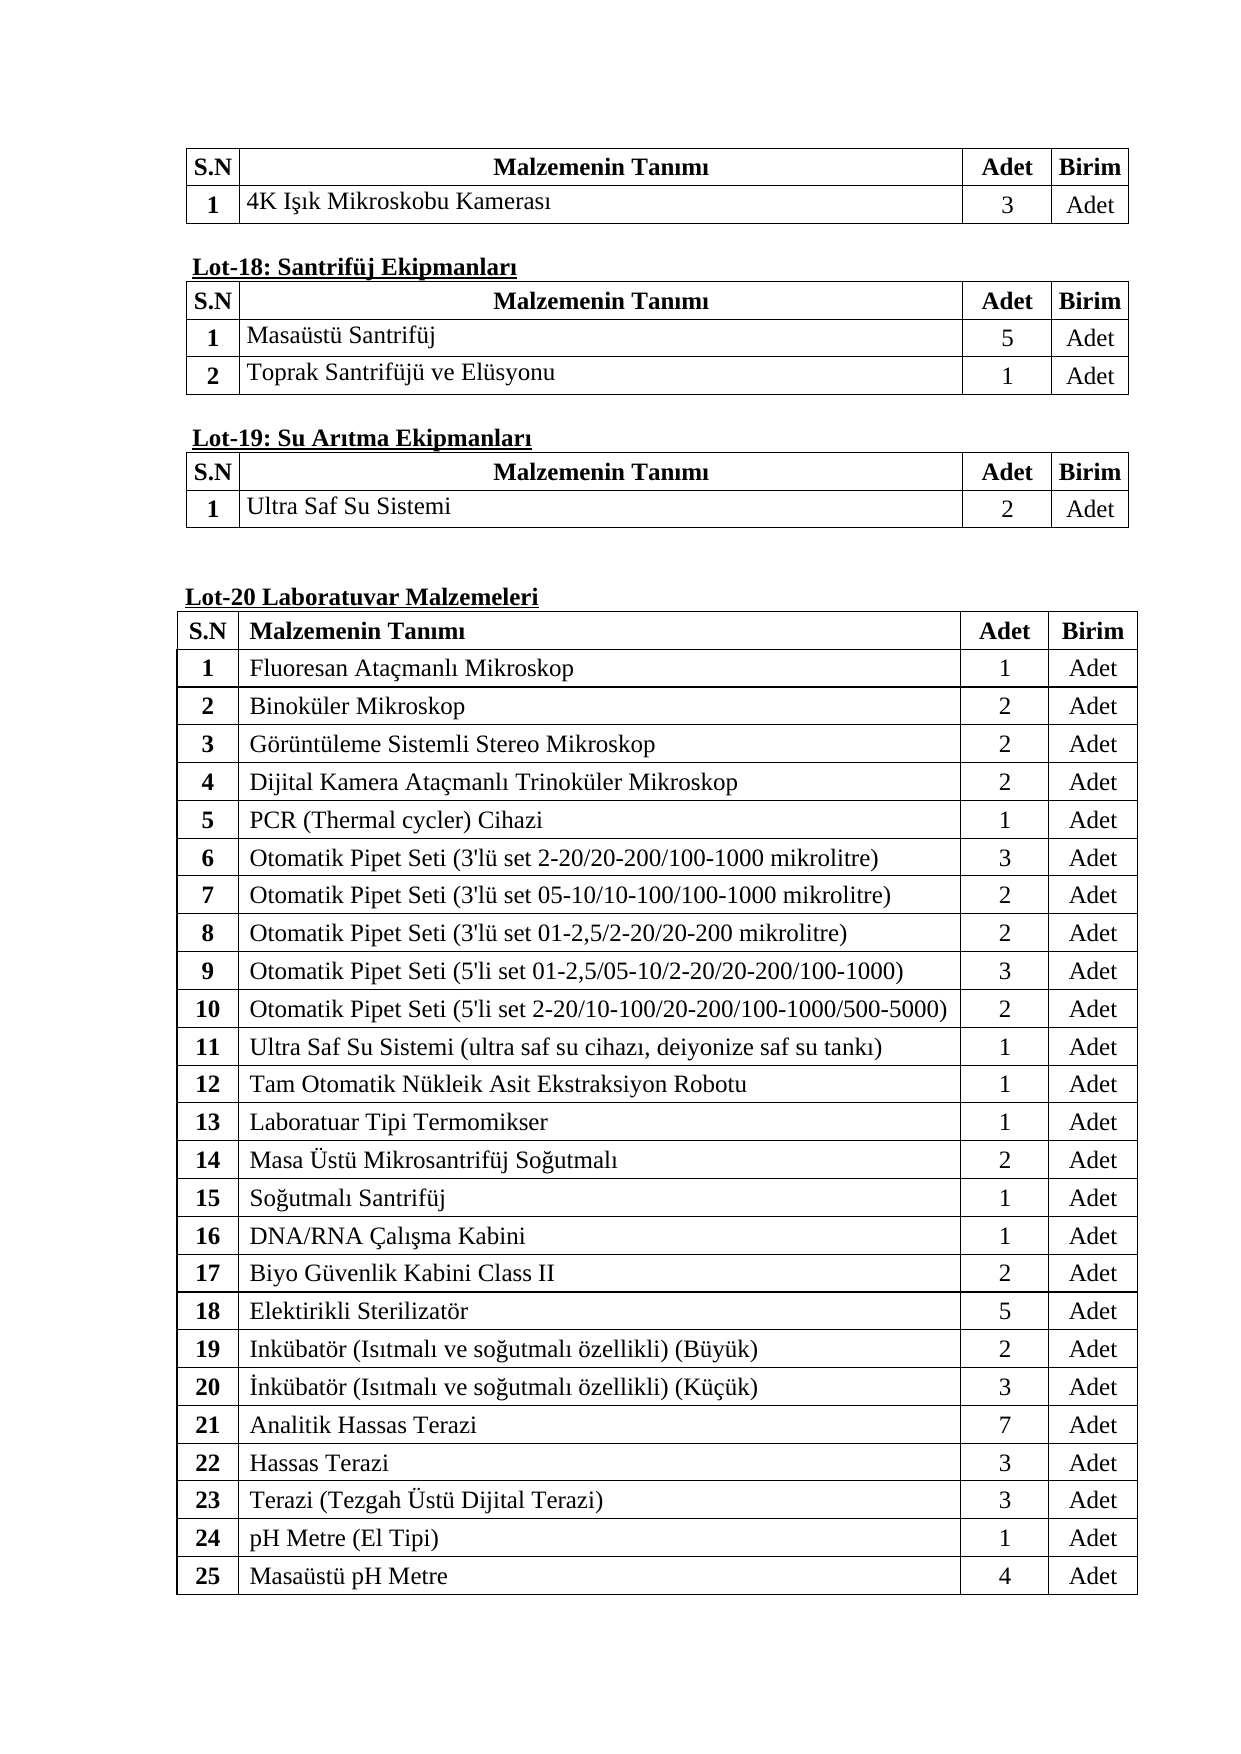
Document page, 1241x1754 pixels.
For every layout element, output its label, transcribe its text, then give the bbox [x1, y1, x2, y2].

table_cell 3 [961, 1368, 1048, 1405]
table_cell 24 [178, 1519, 238, 1556]
table_header Birim [1052, 149, 1128, 185]
table_cell 19 [178, 1330, 238, 1367]
table_cell 6 [178, 839, 238, 875]
table_cell 1 [961, 1519, 1048, 1556]
table_cell 14 [178, 1141, 238, 1178]
table_cell 5 [178, 801, 238, 838]
table_cell Adet [1049, 990, 1137, 1027]
text Lot-18: Santrifüj Ekipmanları [148, 252, 1093, 281]
table_cell 1 [187, 320, 239, 356]
table_cell 1 [961, 1028, 1048, 1064]
table_cell Soğutmalı Santrifüj [239, 1179, 960, 1216]
table_header Malzemenin Tanımı [240, 149, 962, 185]
table_cell 7 [961, 1406, 1048, 1443]
table_cell 1 [187, 491, 239, 527]
table_cell 20 [178, 1368, 238, 1405]
table_cell Hassas Terazi [239, 1444, 960, 1480]
table_header Malzemenin Tanımı [240, 453, 962, 490]
table_cell 8 [178, 914, 238, 951]
table_header Malzemenin Tanımı [240, 282, 962, 319]
table_cell Otomatik Pipet Seti (3'lü set 2-20/20-200/100-1000 mikrolitre) [239, 839, 960, 875]
table_cell 2 [961, 763, 1048, 800]
table_cell Adet [1049, 1519, 1137, 1556]
table_cell Adet [1049, 1028, 1137, 1064]
table_cell PCR (Thermal cycler) Cihazi [239, 801, 960, 838]
table_cell Terazi (Tezgah Üstü Dijital Terazi) [239, 1481, 960, 1518]
table_cell Adet [1049, 1557, 1137, 1594]
table_cell Otomatik Pipet Seti (3'lü set 01-2,5/2-20/20-200 mikrolitre) [239, 914, 960, 951]
table_cell 1 [961, 1103, 1048, 1140]
table_cell Adet [1049, 688, 1137, 724]
table_cell Adet [1049, 914, 1137, 951]
table_cell Tam Otomatik Nükleik Asit Ekstraksiyon Robotu [239, 1066, 960, 1102]
table_cell Adet [1049, 1066, 1137, 1102]
table_cell 23 [178, 1481, 238, 1518]
table_cell 1 [961, 801, 1048, 838]
table_cell 4K Işık Mikroskobu Kamerası [240, 186, 962, 223]
table_cell Adet [1049, 1481, 1137, 1518]
table_header Birim [1049, 612, 1137, 648]
table_cell 4 [178, 763, 238, 800]
table_cell Adet [1049, 1141, 1137, 1178]
table_cell Biyo Güvenlik Kabini Class II [239, 1255, 960, 1291]
table_cell 2 [961, 725, 1048, 762]
table_cell 2 [178, 688, 238, 724]
table_cell 2 [961, 1255, 1048, 1291]
table_cell 16 [178, 1217, 238, 1253]
table_cell 1 [963, 357, 1051, 394]
table_cell Masaüstü Santrifüj [240, 320, 962, 356]
table_cell 3 [961, 952, 1048, 989]
table_cell 1 [961, 650, 1048, 686]
table_cell Adet [1049, 839, 1137, 875]
table_cell 2 [961, 876, 1048, 913]
table_cell 5 [961, 1293, 1048, 1329]
table_cell 2 [961, 1330, 1048, 1367]
table_header S.N [178, 612, 238, 648]
table_cell Otomatik Pipet Seti (5'li set 2-20/10-100/20-200/100-1000/500-5000) [239, 990, 960, 1027]
table_header Malzemenin Tanımı [239, 612, 960, 648]
table_cell Adet [1049, 801, 1137, 838]
table_cell 2 [961, 914, 1048, 951]
table_cell Adet [1049, 725, 1137, 762]
table_cell pH Metre (El Tipi) [239, 1519, 960, 1556]
table_cell Masa Üstü Mikrosantrifüj Soğutmalı [239, 1141, 960, 1178]
table_cell 9 [178, 952, 238, 989]
table_cell Adet [1049, 876, 1137, 913]
table_cell Adet [1049, 1255, 1137, 1291]
table_cell Adet [1049, 1179, 1137, 1216]
table_cell 3 [961, 1481, 1048, 1518]
table_cell 15 [178, 1179, 238, 1216]
table_cell Adet [1049, 650, 1137, 686]
table_cell 1 [961, 1217, 1048, 1253]
table_cell Otomatik Pipet Seti (5'li set 01-2,5/05-10/2-20/20-200/100-1000) [239, 952, 960, 989]
table_cell 5 [963, 320, 1051, 356]
table_cell 21 [178, 1406, 238, 1443]
table_cell Dijital Kamera Ataçmanlı Trinoküler Mikroskop [239, 763, 960, 800]
table_cell 1 [961, 1066, 1048, 1102]
table_cell 3 [961, 1444, 1048, 1480]
table_cell Görüntüleme Sistemli Stereo Mikroskop [239, 725, 960, 762]
table_cell 2 [961, 990, 1048, 1027]
table_header Birim [1052, 453, 1128, 490]
text Lot-19: Su Arıtma Ekipmanları [148, 423, 1093, 452]
table_cell 2 [963, 491, 1051, 527]
table_header Adet [963, 453, 1051, 490]
table_cell Adet [1049, 1103, 1137, 1140]
table_cell Inkübatör (Isıtmalı ve soğutmalı özellikli) (Büyük) [239, 1330, 960, 1367]
table_header S.N [187, 453, 239, 490]
table_cell Adet [1049, 1406, 1137, 1443]
table_cell 17 [178, 1255, 238, 1291]
table_cell 2 [961, 688, 1048, 724]
table_cell Adet [1049, 1293, 1137, 1329]
table_cell Analitik Hassas Terazi [239, 1406, 960, 1443]
table_cell 7 [178, 876, 238, 913]
table_header S.N [187, 149, 239, 185]
table_cell İnkübatör (Isıtmalı ve soğutmalı özellikli) (Küçük) [239, 1368, 960, 1405]
table_cell 2 [187, 357, 239, 394]
table_header S.N [187, 282, 239, 319]
table_cell 3 [178, 725, 238, 762]
table_cell 1 [187, 186, 239, 223]
table_cell Adet [1049, 763, 1137, 800]
table_header Adet [963, 149, 1051, 185]
table_cell Adet [1049, 1368, 1137, 1405]
table_cell 3 [963, 186, 1051, 223]
table_cell Otomatik Pipet Seti (3'lü set 05-10/10-100/100-1000 mikrolitre) [239, 876, 960, 913]
table_cell 2 [961, 1141, 1048, 1178]
table_cell Elektirikli Sterilizatör [239, 1293, 960, 1329]
table_cell Adet [1052, 491, 1128, 527]
table_cell Masaüstü pH Metre [239, 1557, 960, 1594]
table_cell Adet [1052, 357, 1128, 394]
table_cell 10 [178, 990, 238, 1027]
table_cell Adet [1049, 1444, 1137, 1480]
table_cell 13 [178, 1103, 238, 1140]
table_header Adet [963, 282, 1051, 319]
table_header Birim [1052, 282, 1128, 319]
table_cell 3 [961, 839, 1048, 875]
table_cell DNA/RNA Çalışma Kabini [239, 1217, 960, 1253]
table_cell Binoküler Mikroskop [239, 688, 960, 724]
table_cell Adet [1049, 1217, 1137, 1253]
table_cell Adet [1049, 952, 1137, 989]
table_cell 11 [178, 1028, 238, 1064]
table_cell Toprak Santrifüjü ve Elüsyonu [240, 357, 962, 394]
table_cell 18 [178, 1293, 238, 1329]
table_cell Ultra Saf Su Sistemi (ultra saf su cihazı, deiyonize saf su tankı) [239, 1028, 960, 1064]
table_cell Adet [1052, 186, 1128, 223]
table_cell Adet [1049, 1330, 1137, 1367]
table_header Adet [961, 612, 1048, 648]
table_cell 1 [961, 1179, 1048, 1216]
table_cell 1 [178, 650, 238, 686]
table_cell Ultra Saf Su Sistemi [240, 491, 962, 527]
table_cell Adet [1052, 320, 1128, 356]
table_cell 25 [178, 1557, 238, 1594]
table_cell Laboratuar Tipi Termomikser [239, 1103, 960, 1140]
text Lot-20 Laboratuvar Malzemeleri [185, 582, 1093, 611]
table_cell 22 [178, 1444, 238, 1480]
table_cell 4 [961, 1557, 1048, 1594]
table_cell Fluoresan Ataçmanlı Mikroskop [239, 650, 960, 686]
table_cell 12 [178, 1066, 238, 1102]
